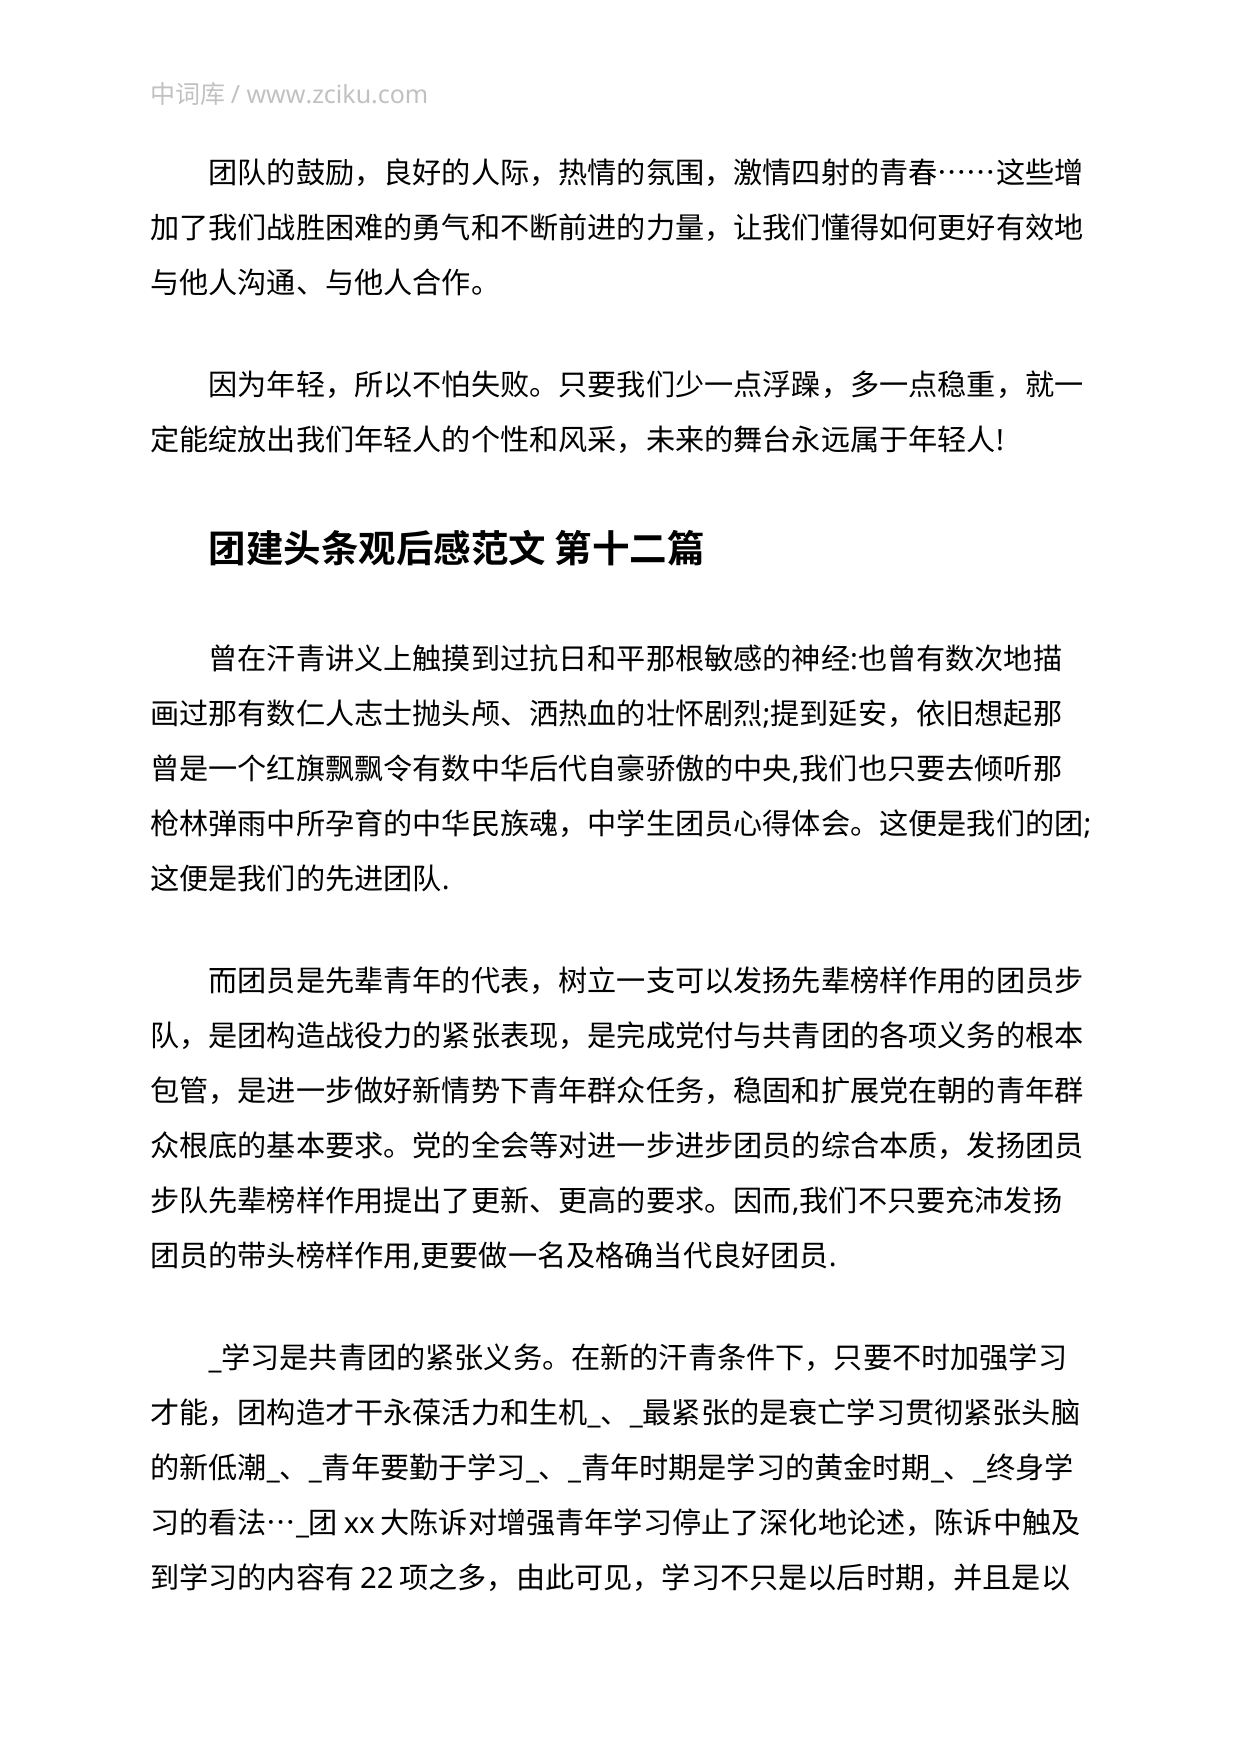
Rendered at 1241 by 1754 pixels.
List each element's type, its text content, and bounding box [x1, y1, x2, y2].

text 因为年轻，所以不怕失败。只要我们少一点浮躁，多一点稳重，就一定能绽放出我们年轻人的个性和风采，未来的舞台永远属于年轻人! [150, 362, 1090, 459]
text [150, 1334, 1090, 1597]
text 团队的鼓励，良好的人际，热情的氛围，激情四射的青春……这些增加了我们战胜困难的勇气和不断前进的力量，让我们懂得如何更好有效地与他人沟通、与他人合作。 [150, 150, 1090, 302]
text 团建头条观后感范文 第十二篇 [150, 518, 1090, 573]
text 而团员是先辈青年的代表，树立一支可以发扬先辈榜样作用的团员步队，是团构造战役力的紧张表现，是完成党付与共青团的各项义务的根本包管，是进一步做好新情势下青年群众任务，稳固和扩展党在朝的青年群众根底的基本要求。党的全会等对进一步进步团员的综合本质，发扬团员步队先辈榜样作用提出了更新、更高的要求。因而,我们不只要充沛发扬团员的带头榜样作用,更要做一名及格确当代良好团员. [150, 958, 1090, 1275]
text 曾在汗青讲义上触摸到过抗日和平那根敏感的神经:也曾有数次地描画过那有数仁人志士抛头颅、洒热血的壮怀剧烈;提到延安，依旧想起那曾是一个红旗飘飘令有数中华后代自豪骄傲的中央,我们也只要去倾听那枪林弹雨中所孕育的中华民族魂，中学生团员心得体会。这便是我们的团;这便是我们的先进团队. [150, 636, 1090, 898]
